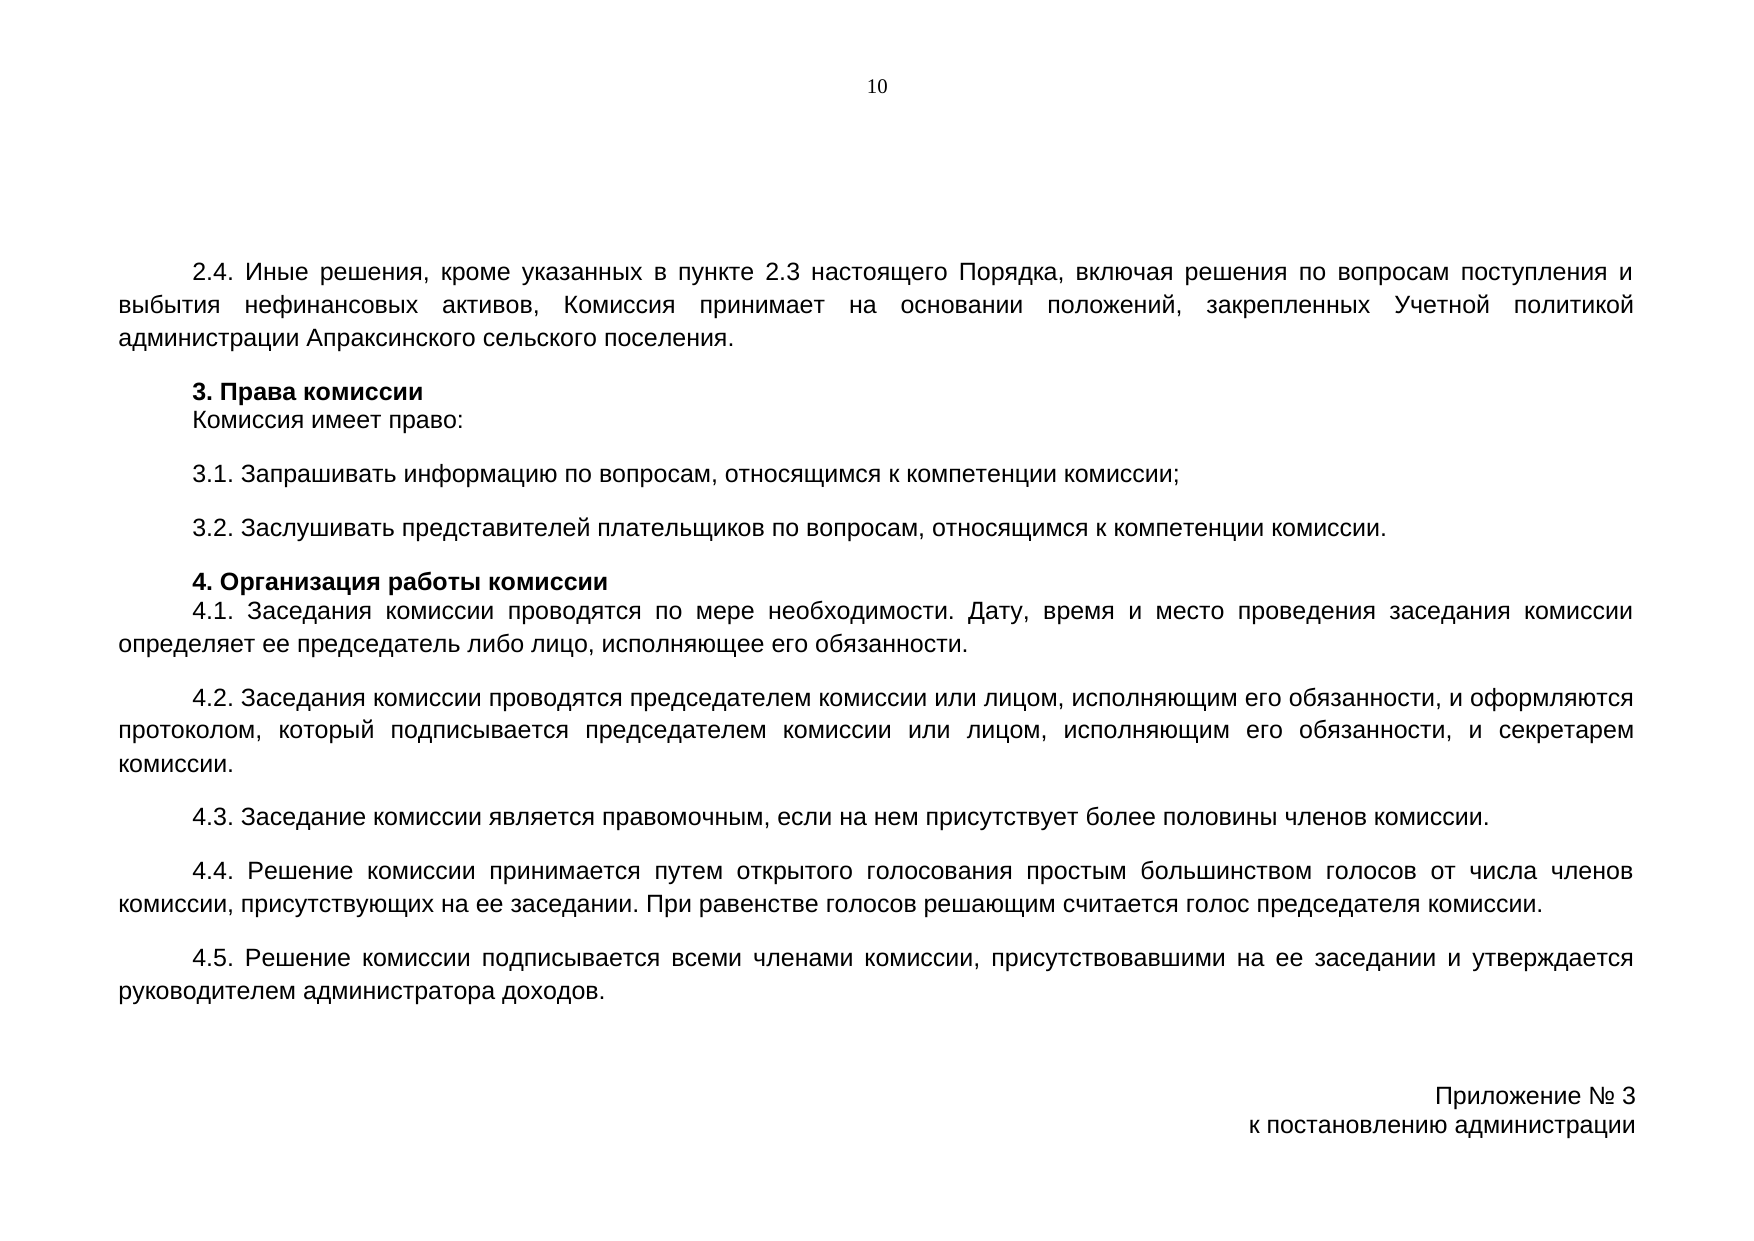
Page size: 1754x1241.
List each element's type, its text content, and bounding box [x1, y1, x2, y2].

text 3.1. Запрашивать информацию по вопросам, относящимся к компетенции комиссии; [118, 459, 1636, 488]
subtitle к постановлению администрации [118, 1110, 1636, 1138]
text 4.2. Заседания комиссии проводятся председателем комиссии или лицом, исполняющим его обязанности, и оформляются протоколом, который подписывается председателем комиссии или лицом, исполняющим его обязанности, и секретарем комиссии. [118, 682, 1636, 777]
text 4.1. Заседания комиссии проводятся по мере необходимости. Дату, время и место проведения заседания комиссии определяет ее председатель либо лицо, исполняющее его обязанности. [118, 596, 1636, 657]
subtitle 4. Организация работы комиссии [118, 567, 1636, 596]
text Комиссия имеет право: [118, 405, 1636, 434]
text 2.4. Иные решения, кроме указанных в пункте 2.3 настоящего Порядка, включая решения по вопросам поступления и выбытия нефинансовых активов, Комиссия принимает на основании положений, закрепленных Учетной политикой администрации Апраксинского сельского поселения. [118, 257, 1636, 351]
subtitle Приложение № 3 [118, 1081, 1636, 1110]
text 4.5. Решение комиссии подписывается всеми членами комиссии, присутствовавшими на ее заседании и утверждается руководителем администратора доходов. [118, 943, 1636, 1005]
text 3.2. Заслушивать представителей плательщиков по вопросам, относящимся к компетенции комиссии. [118, 513, 1636, 542]
text 4.4. Решение комиссии принимается путем открытого голосования простым большинством голосов от числа членов комиссии, присутствующих на ее заседании. При равенстве голосов решающим считается голос председателя комиссии. [118, 856, 1636, 918]
subtitle 3. Права комиссии [118, 377, 1636, 405]
text 4.3. Заседание комиссии является правомочным, если на нем присутствует более половины членов комиссии. [118, 802, 1636, 831]
